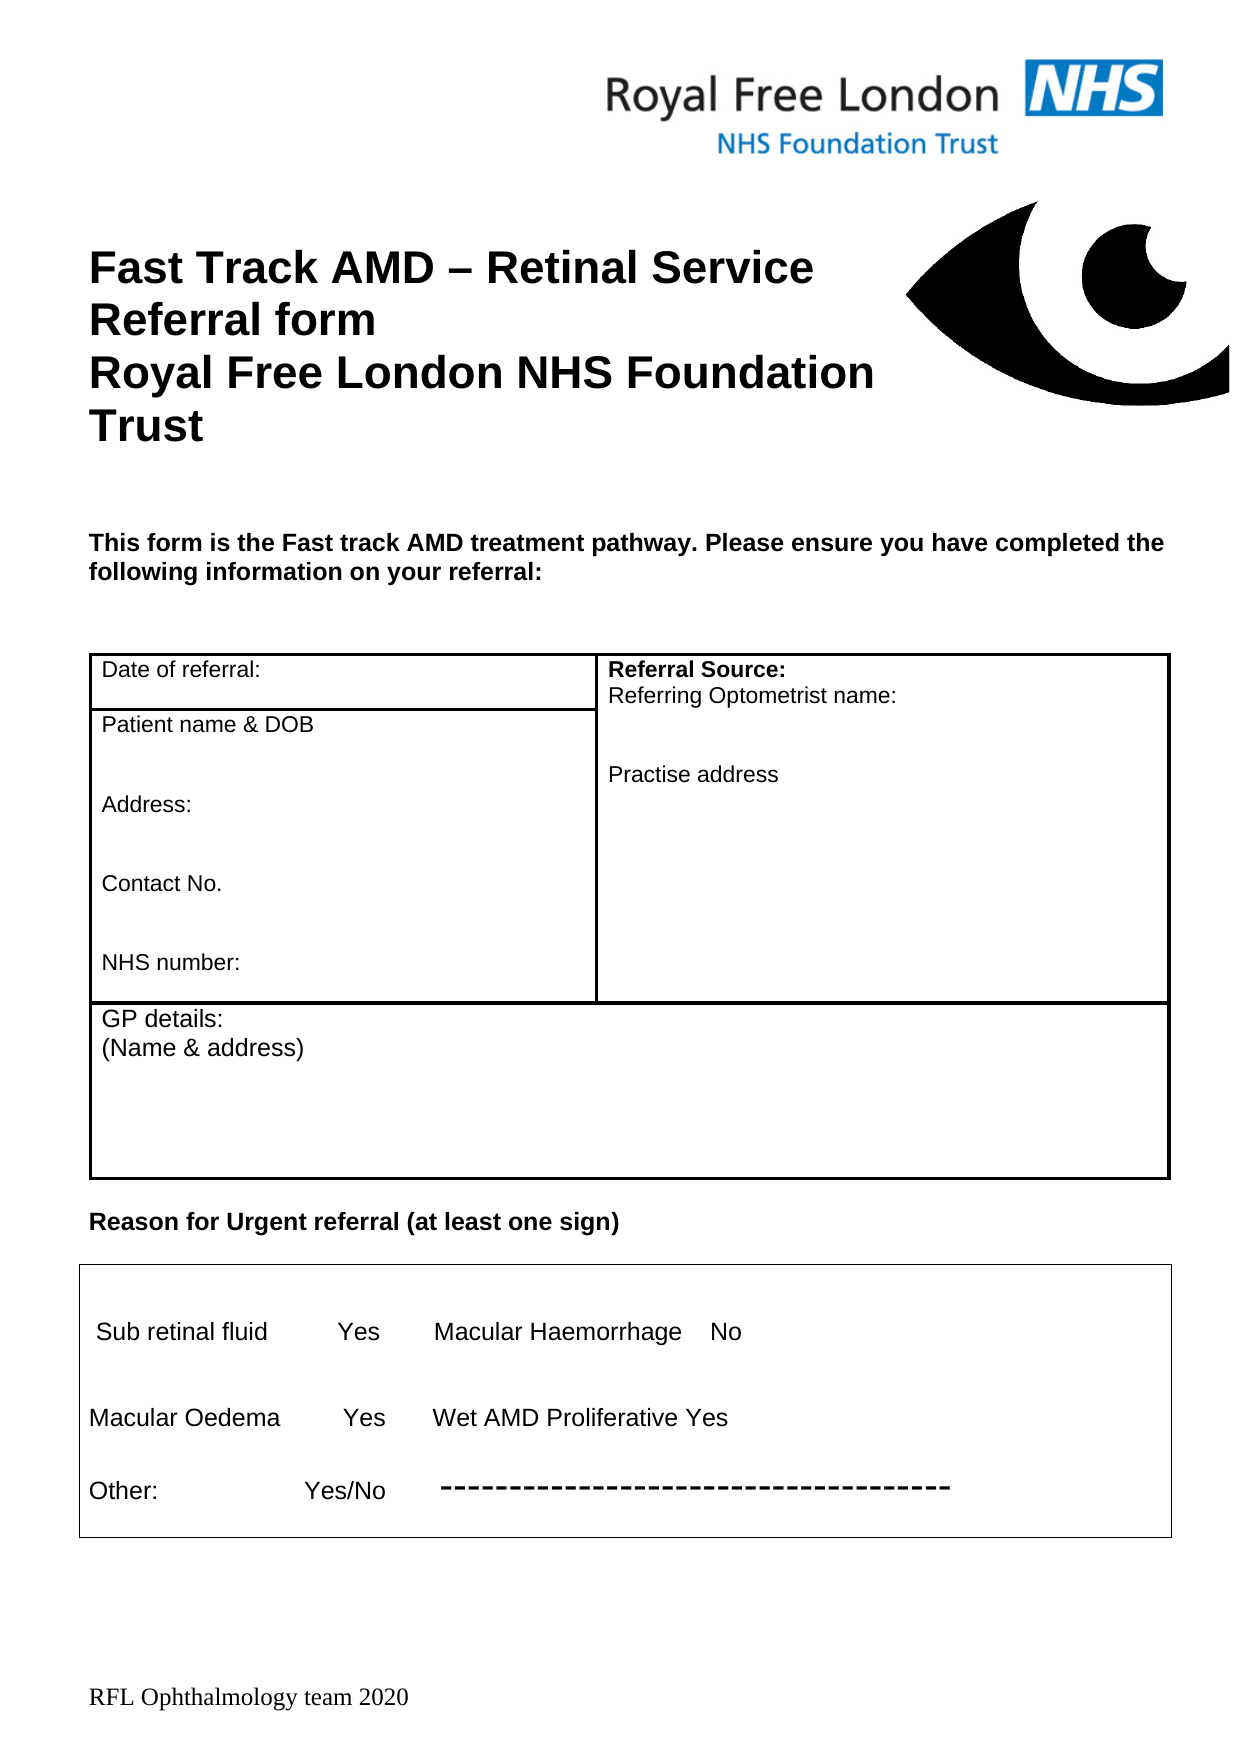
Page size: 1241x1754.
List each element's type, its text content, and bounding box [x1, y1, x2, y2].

text Other: Yes/No ------------------------------------- [89, 1460, 1167, 1508]
picture [896, 177, 1240, 429]
table_cell GP details: (Name & address) [92, 1005, 1167, 1177]
text Reason for Urgent referral (at least one sign) [89, 1206, 1167, 1235]
table_cell Patient name & DOB Address: Contact No. NHS number: [92, 711, 595, 1001]
text Fast Track AMD – Retinal Service Referral form [89, 240, 896, 346]
picture [597, 59, 1163, 154]
text Macular Oedema Yes Wet AMD Proliferative Yes [89, 1403, 1167, 1432]
text This form is the Fast track AMD treatment pathway. Please ensure you have completed the following information on your referral: [89, 528, 1167, 585]
table_header Date of referral: [92, 656, 595, 708]
text Sub retinal fluid Yes Macular Haemorrhage No [89, 1317, 1167, 1345]
table_header Referral Source: Referring Optometrist name: Practise address [598, 656, 1167, 1001]
text Royal Free London NHS Foundation Trust [89, 346, 1167, 451]
